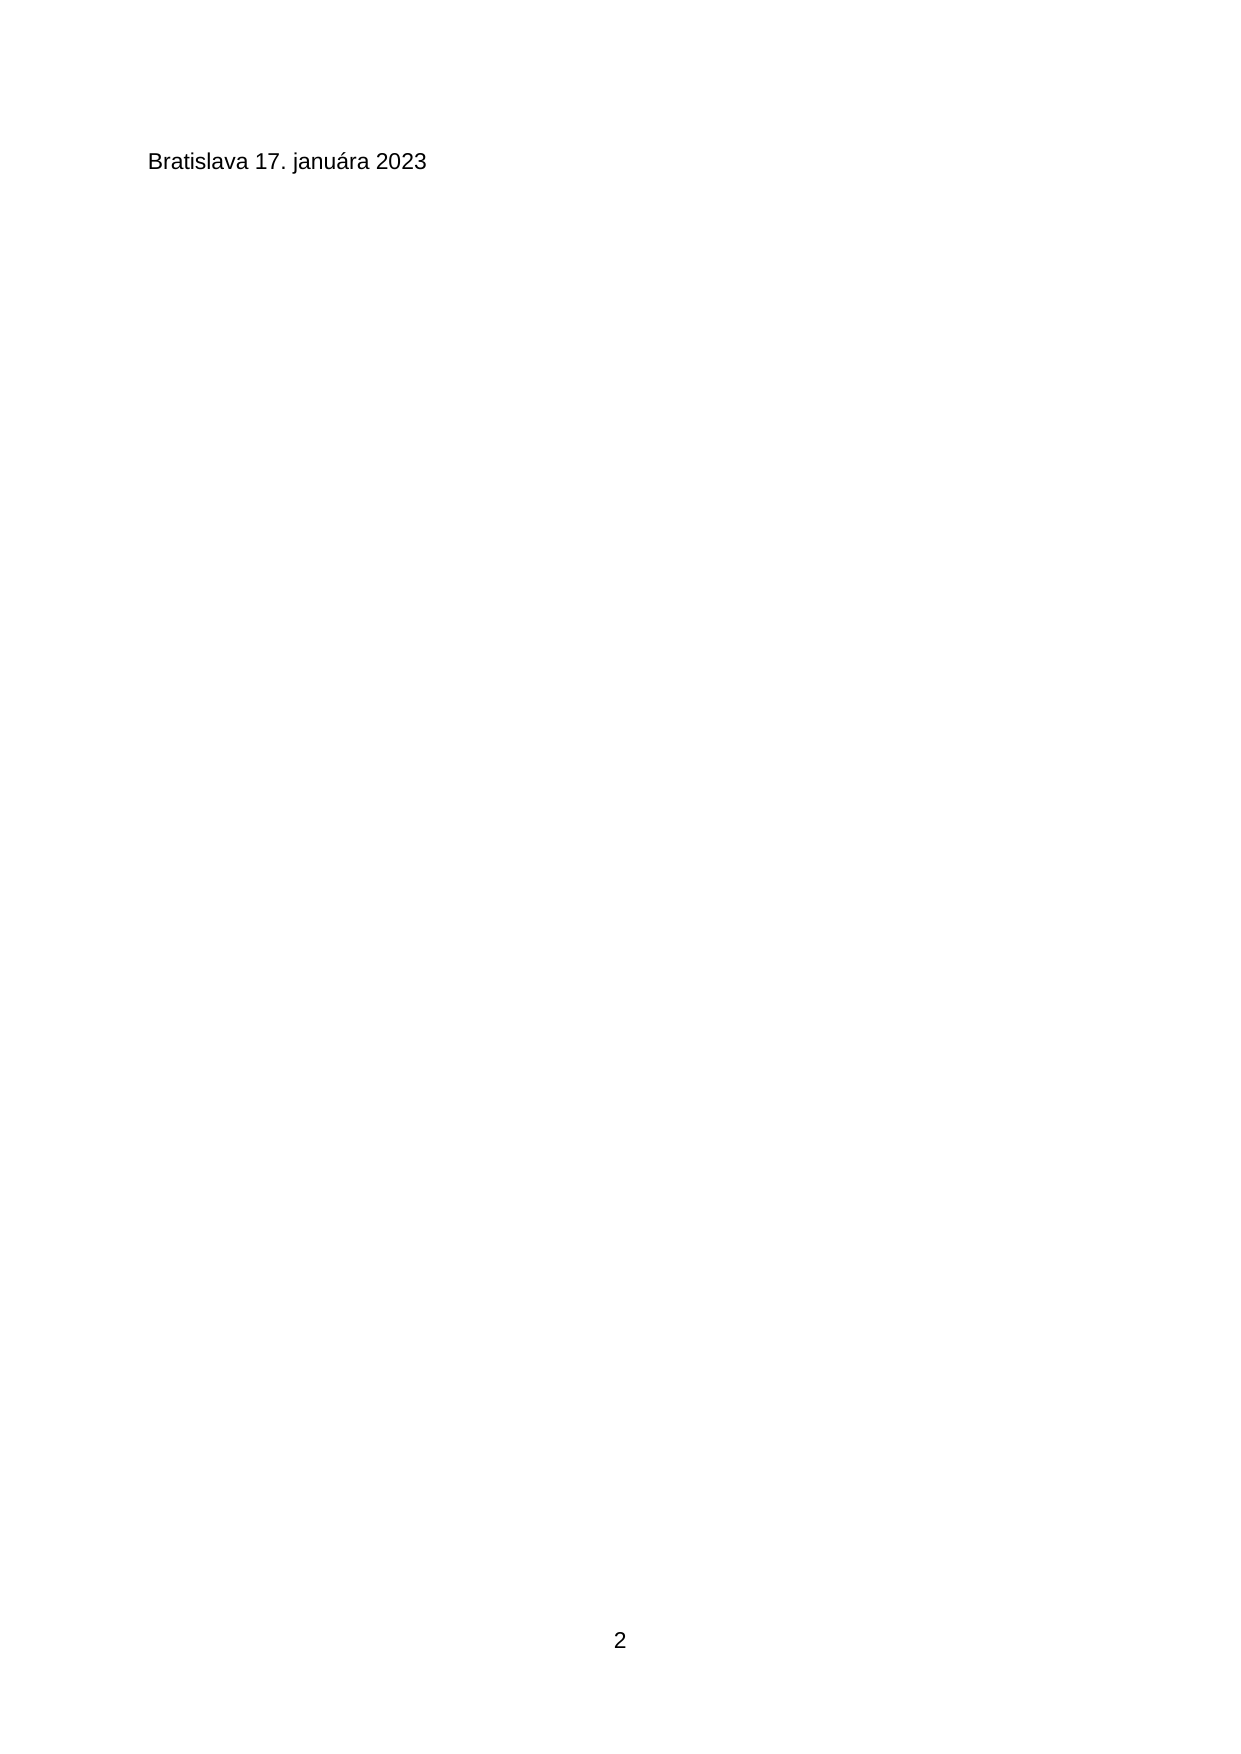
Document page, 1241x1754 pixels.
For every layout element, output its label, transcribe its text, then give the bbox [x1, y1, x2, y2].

text Bratislava 17. januára 2023 [148, 148, 1092, 174]
